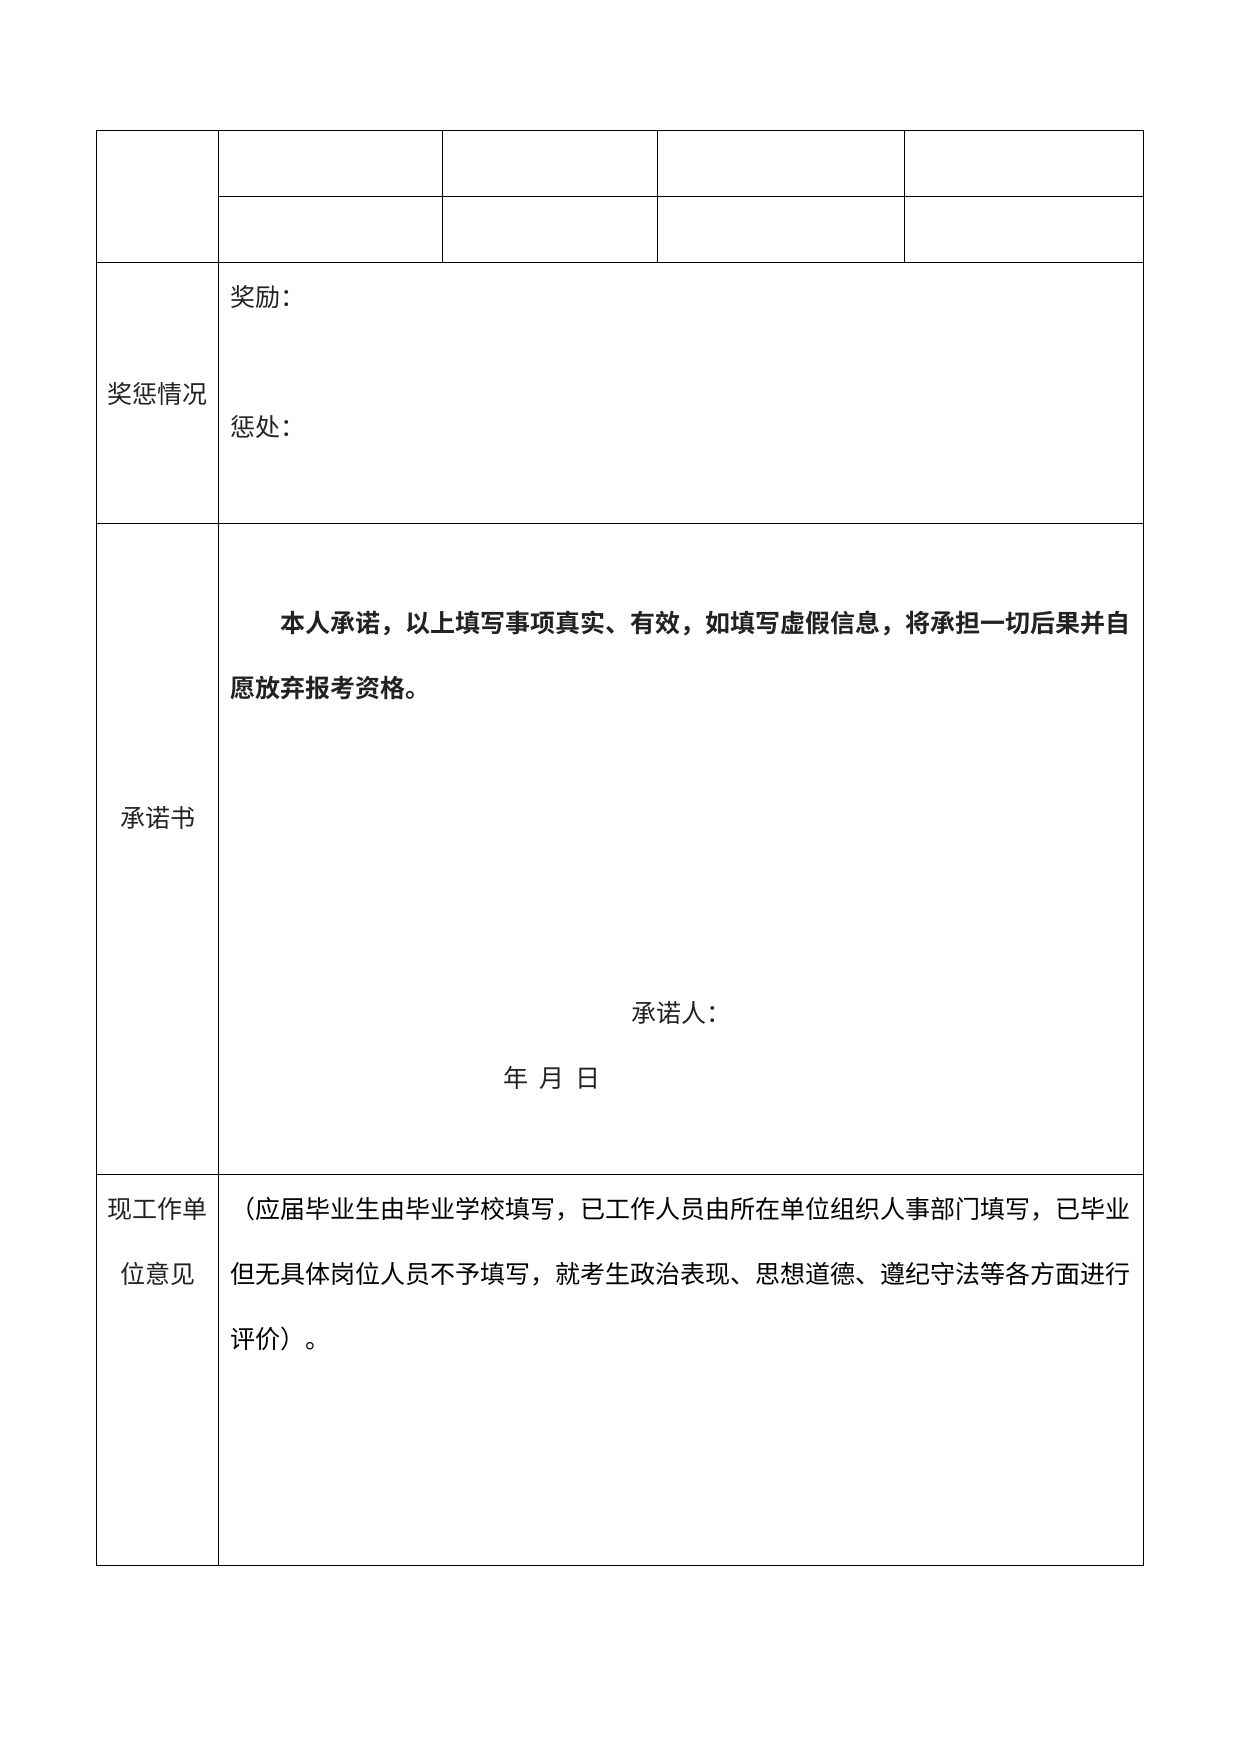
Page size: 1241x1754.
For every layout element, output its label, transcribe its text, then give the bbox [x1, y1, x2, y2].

table_cell 现工作单位意见 [97, 1175, 218, 1565]
table_cell 奖励： 惩处： [219, 263, 1143, 523]
table_cell [443, 131, 657, 196]
table_cell [219, 197, 442, 262]
table_cell 承诺书 [97, 524, 218, 1174]
table_cell [219, 131, 442, 196]
table_cell 奖惩情况 [97, 263, 218, 523]
table_cell 本人承诺，以上填写事项真实、有效，如填写虚假信息，将承担一切后果并自愿放弃报考资格。 承诺人： 年 月 日 [219, 524, 1143, 1174]
table_cell [658, 197, 904, 262]
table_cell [219, 1175, 1143, 1565]
table_cell [905, 197, 1143, 262]
table_cell [658, 131, 904, 196]
table_cell [443, 197, 657, 262]
table_cell [905, 131, 1143, 196]
